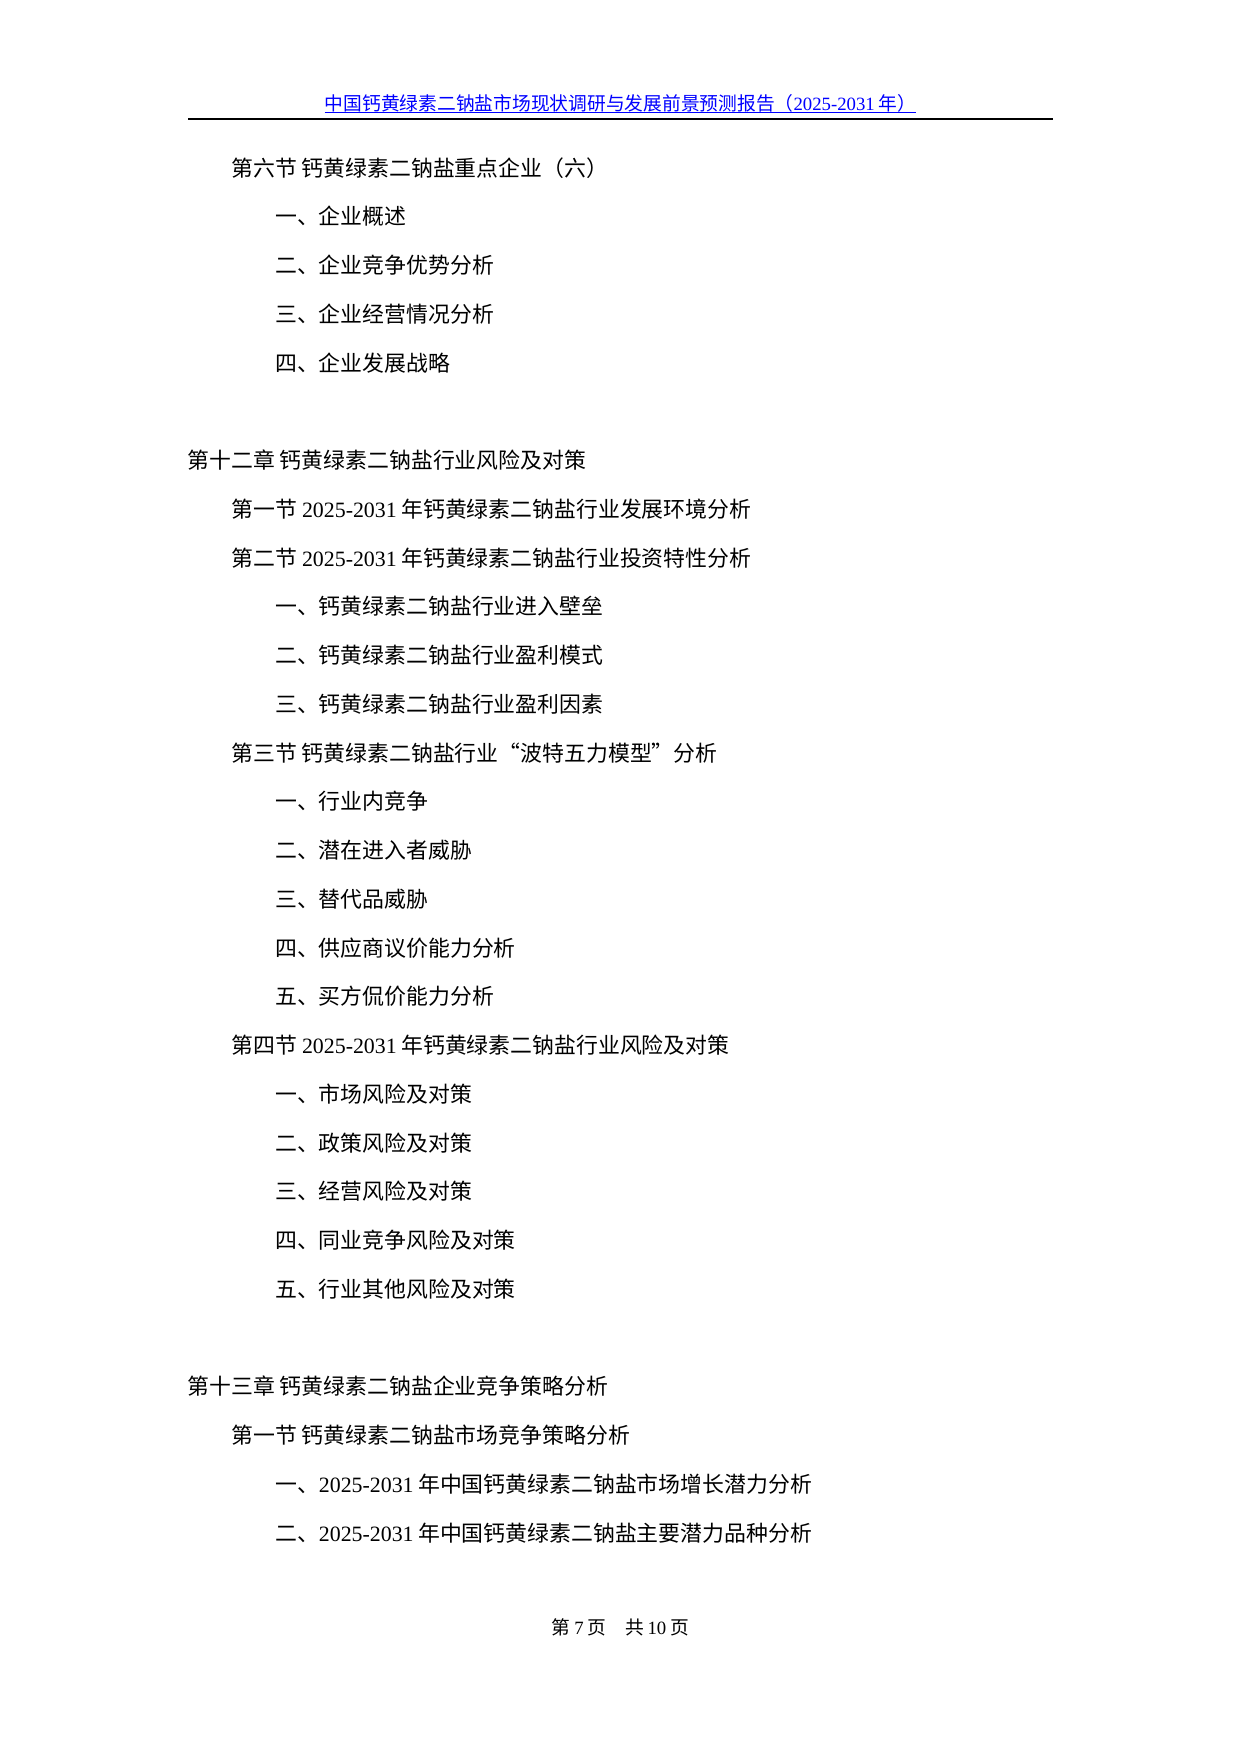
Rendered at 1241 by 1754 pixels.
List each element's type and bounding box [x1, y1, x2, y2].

text [187, 150, 1053, 1548]
